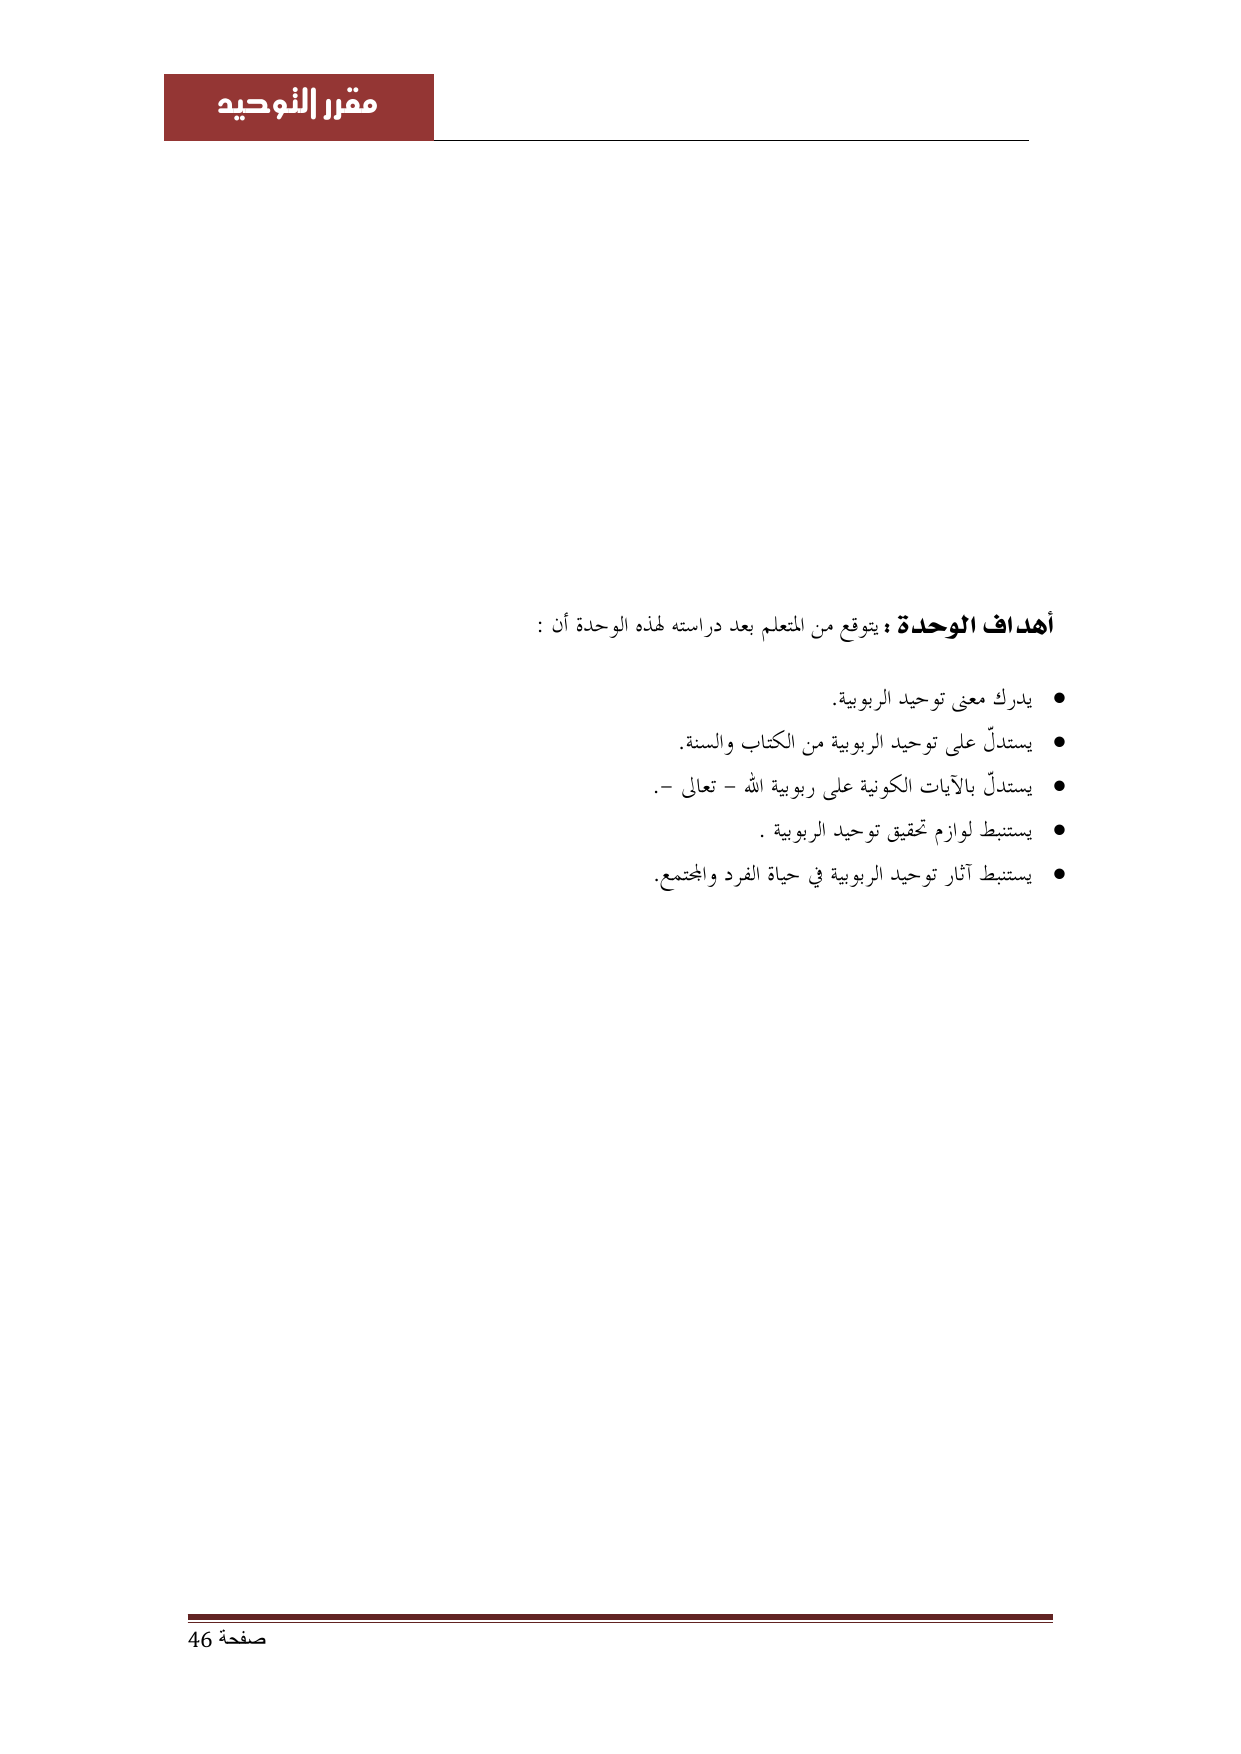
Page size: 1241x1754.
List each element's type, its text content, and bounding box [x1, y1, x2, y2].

list يستنبط آثار توحيد الربوبية في حياة الفرد والمجتمع. [187, 853, 1053, 897]
list يستدلّ على توحيد الربوبية من الكتاب والسنة. [187, 721, 1053, 765]
list يدرك معنى توحيد الربوبية. [187, 677, 1053, 721]
list يستدلّ بالآيات الكونية على ربوبية الله - تعالى -. [187, 765, 1053, 809]
list يستنبط لوازم تحقيق توحيد الربوبية . [187, 809, 1053, 853]
text أهداف الوحدة : يتوقع من المتعلم بعد دراسته لهذه الوحدة أن : [187, 602, 1053, 649]
